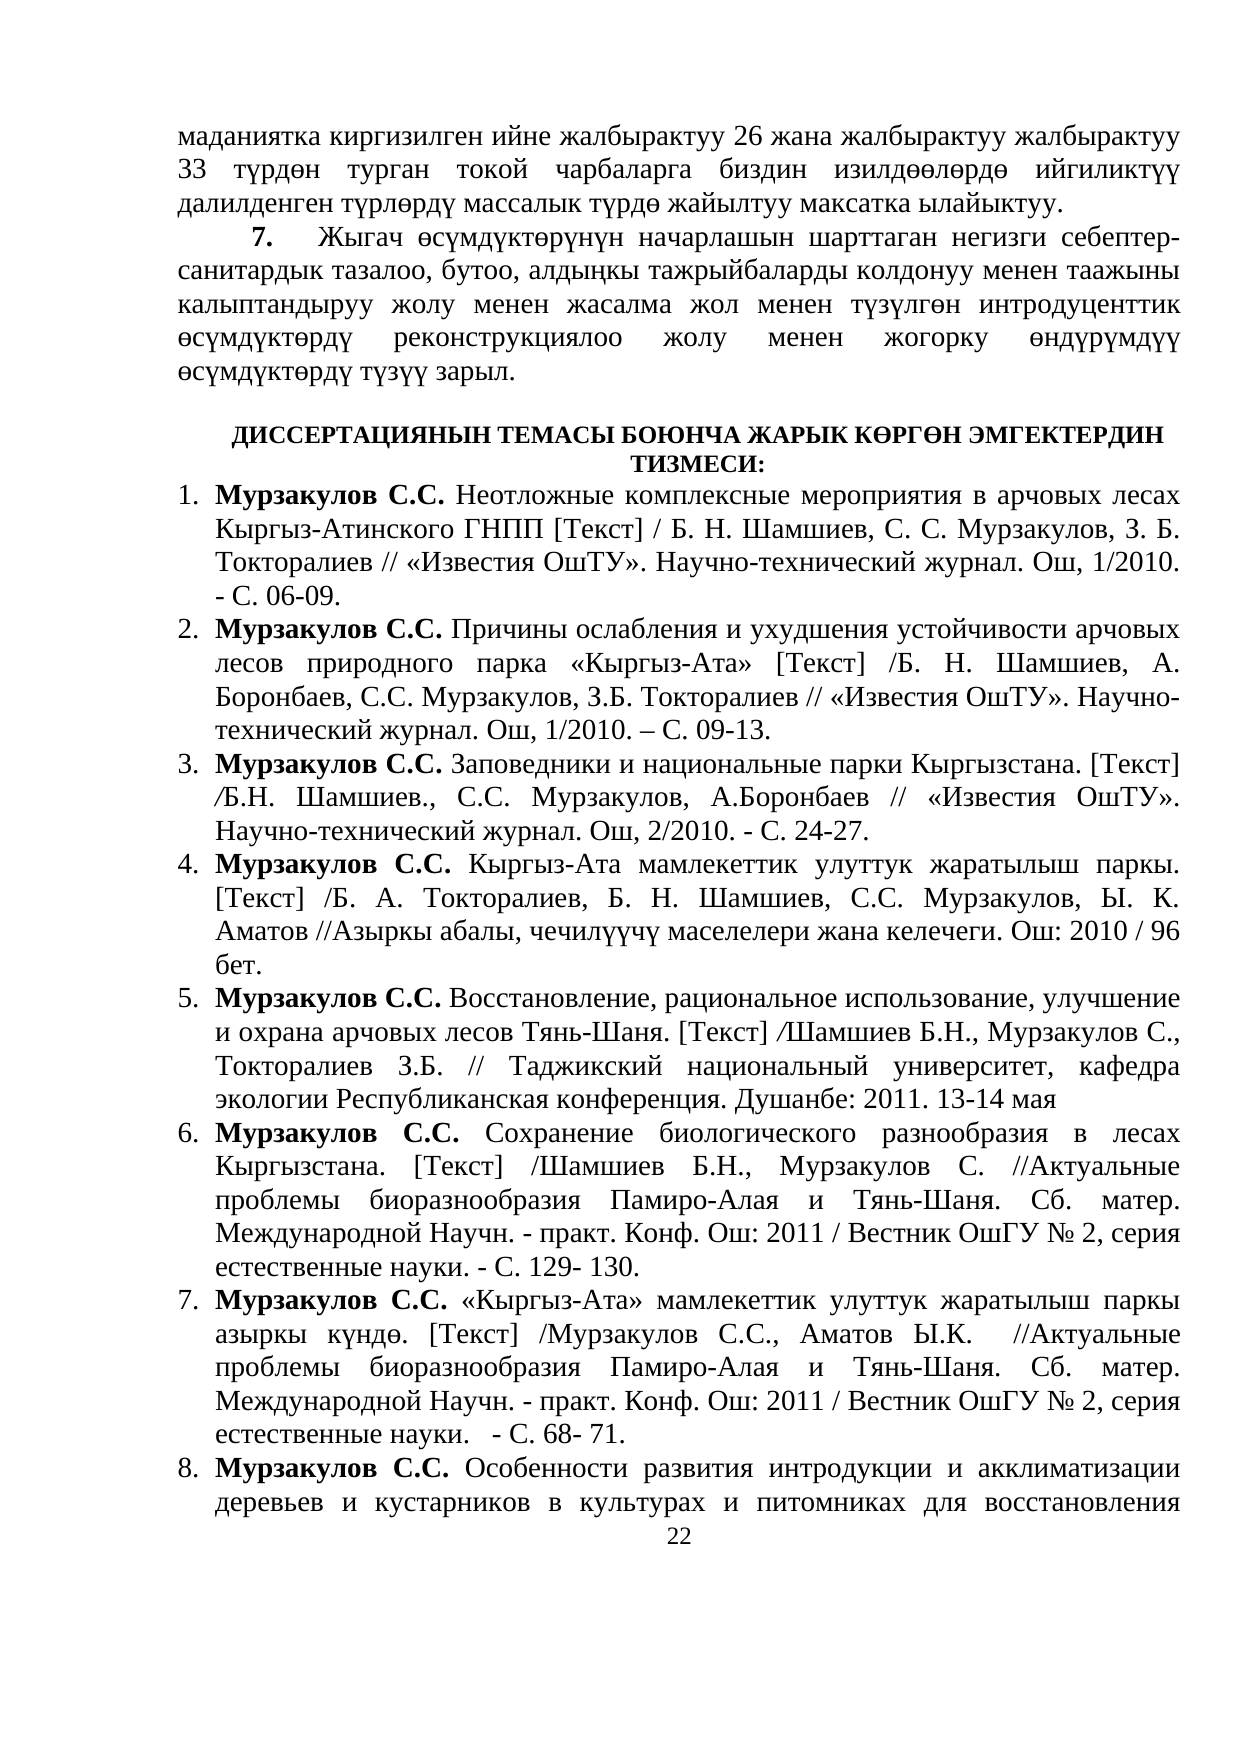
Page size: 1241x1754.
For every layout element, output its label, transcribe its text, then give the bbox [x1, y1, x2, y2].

list Мурзакулов С.С. «Кыргыз-Ата» мамлекеттик улуттук жаратылыш паркы азыркы күндө. [Текст] /Мурзакулов С.С., Аматов Ы.К. //Актуальные проблемы биоразнообразия Памиро-Алая и Тянь-Шаня. Сб. матер. Международной Научн. - практ. Конф. Ош: 2011 / Вестник ОшГУ № 2, серия естественные науки. - С. 68- 71. [177, 1282, 1181, 1450]
list Мурзакулов С.С. Заповедники и национальные парки Кыргызстана. [Текст] /Б.Н. Шамшиев., С.С. Мурзакулов, А.Боронбаев // «Известия ОшТУ». Научно-технический журнал. Ош, 2/2010. - С. 24-27. [177, 746, 1181, 846]
list Мурзакулов С.С. Неотложные комплексные мероприятия в арчовых лесах Кыргыз-Атинского ГНПП [Текст] / Б. Н. Шамшиев, С. С. Мурзакулов, З. Б. Токторалиев // «Известия ОшТУ». Научно-технический журнал. Ош, 1/2010. - С. 06-09. [177, 477, 1181, 612]
text ДИССЕРТАЦИЯНЫН ТЕМАСЫ БОЮНЧА ЖАРЫК КӨРГӨН ЭМГЕКТЕРДИН ТИЗМЕСИ: [215, 420, 1181, 477]
list Мурзакулов С.С. Кыргыз-Ата мамлекеттик улуттук жаратылыш паркы. [Текст] /Б. А. Токторалиев, Б. Н. Шамшиев, С.С. Мурзакулов, Ы. К. Аматов //Азыркы абалы, чечилүүчү маселелери жана келечеги. Ош: 2010 / 96 бет. [177, 846, 1181, 981]
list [177, 1450, 1181, 1517]
list Жыгач өсүмдүктөрүнүн начарлашын шарттаган негизги себептер-санитардык тазалоо, бутоо, алдыңкы тажрыйбаларды колдонуу менен таажыны калыптандыруу жолу менен жасалма жол менен түзүлгөн интродуценттик өсүмдүктөрдү реконструкциялоо жолу менен жогорку өндүрүмдүү өсүмдүктөрдү түзүү зарыл. [177, 219, 1181, 386]
list Мурзакулов С.С. Сохранение биологического разнообразия в лесах Кыргызстана. [Текст] /Шамшиев Б.Н., Мурзакулов С. //Актуальные проблемы биоразнообразия Памиро-Алая и Тянь-Шаня. Сб. матер. Международной Научн. - практ. Конф. Ош: 2011 / Вестник ОшГУ № 2, серия естественные науки. - С. 129- 130. [177, 1115, 1181, 1282]
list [177, 118, 1181, 219]
list Мурзакулов С.С. Восстановление, рациональное использование, улучшение и охрана арчовых лесов Тянь-Шаня. [Текст] /Шамшиев Б.Н., Мурзакулов С., Токторалиев З.Б. // Таджикский национальный университет, кафедра экологии Республиканская конференция. Душанбе: 2011. 13-14 мая [177, 981, 1181, 1115]
list Мурзакулов С.С. Причины ослабления и ухудшения устойчивости арчовых лесов природного парка «Кыргыз-Ата» [Текст] /Б. Н. Шамшиев, А. Боронбаев, С.С. Мурзакулов, З.Б. Токторалиев // «Известия ОшТУ». Научно-технический журнал. Ош, 1/2010. – С. 09-13. [177, 612, 1181, 746]
